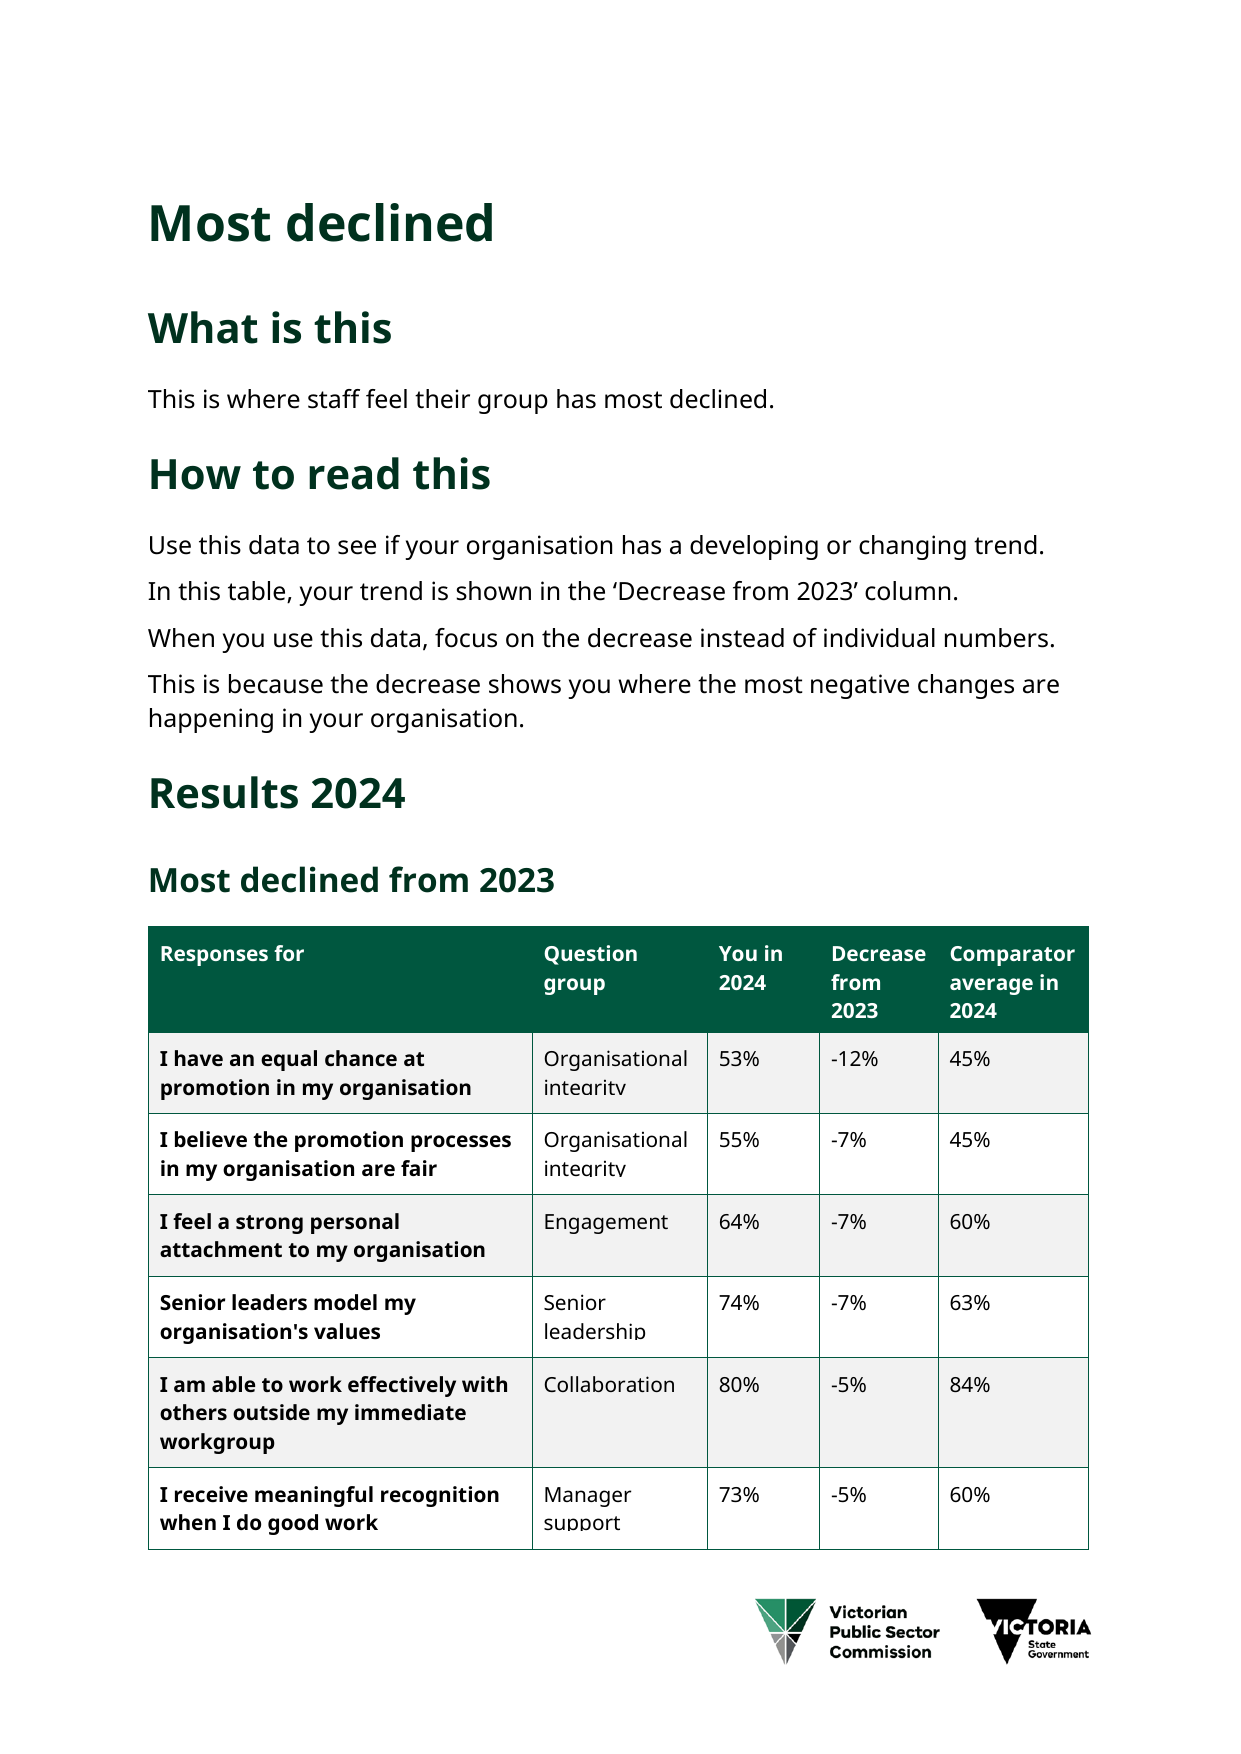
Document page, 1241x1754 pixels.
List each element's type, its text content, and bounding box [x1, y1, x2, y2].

text When you use this data, focus on the decrease instead of individual numbers. [148, 620, 1092, 654]
table_cell 80% [708, 1358, 819, 1467]
table_cell [533, 1114, 707, 1194]
text In this table, your trend is shown in the ‘Decrease from 2023’ column. [148, 574, 1092, 608]
table_header [820, 928, 938, 1031]
table_header [939, 928, 1088, 1031]
table_cell 45% [939, 1033, 1088, 1113]
table_cell 53% [708, 1033, 819, 1113]
table_cell 64% [708, 1195, 819, 1276]
table_cell 73% [708, 1468, 819, 1548]
table_cell [533, 1195, 707, 1276]
table_cell [533, 1033, 707, 1113]
table_cell I believe the promotion processes in my organisation are fair [149, 1114, 532, 1194]
table_cell 84% [939, 1358, 1088, 1467]
text This is where staff feel their group has most declined. [148, 381, 1092, 415]
table_cell -12% [820, 1033, 938, 1113]
table_cell [533, 1358, 707, 1467]
table_cell 63% [939, 1277, 1088, 1357]
table_cell 74% [708, 1277, 819, 1357]
subtitle How to read this [148, 444, 1092, 501]
subtitle Most declined from 2023 [148, 857, 1092, 902]
table_cell -5% [820, 1468, 938, 1548]
table_cell -7% [820, 1114, 938, 1194]
subtitle What is this [148, 299, 1092, 355]
subtitle Results 2024 [148, 764, 1092, 821]
table_cell Senior leaders model my organisation's values [149, 1277, 532, 1357]
picture [754, 1598, 1093, 1666]
table_header Question group [533, 928, 707, 1031]
table_cell [533, 1468, 707, 1548]
table_cell -7% [820, 1195, 938, 1276]
table_cell -7% [820, 1277, 938, 1357]
table_cell I have an equal chance at promotion in my organisation [149, 1033, 532, 1113]
table_cell [533, 1277, 707, 1357]
table_header [708, 928, 819, 1031]
table_cell 60% [939, 1468, 1088, 1548]
text Use this data to see if your organisation has a developing or changing trend. [148, 527, 1092, 561]
subtitle Most declined [148, 188, 1092, 256]
text This is because the decrease shows you where the most negative changes are happening in your organisation. [148, 667, 1092, 735]
table_cell I am able to work effectively with others outside my immediate workgroup [149, 1358, 532, 1467]
table_cell 55% [708, 1114, 819, 1194]
table_cell I feel a strong personal attachment to my organisation [149, 1195, 532, 1276]
table_header Responses for [149, 928, 532, 1031]
table_cell 45% [939, 1114, 1088, 1194]
table_cell 60% [939, 1195, 1088, 1276]
table_cell -5% [820, 1358, 938, 1467]
table_cell I receive meaningful recognition when I do good work [149, 1468, 532, 1548]
